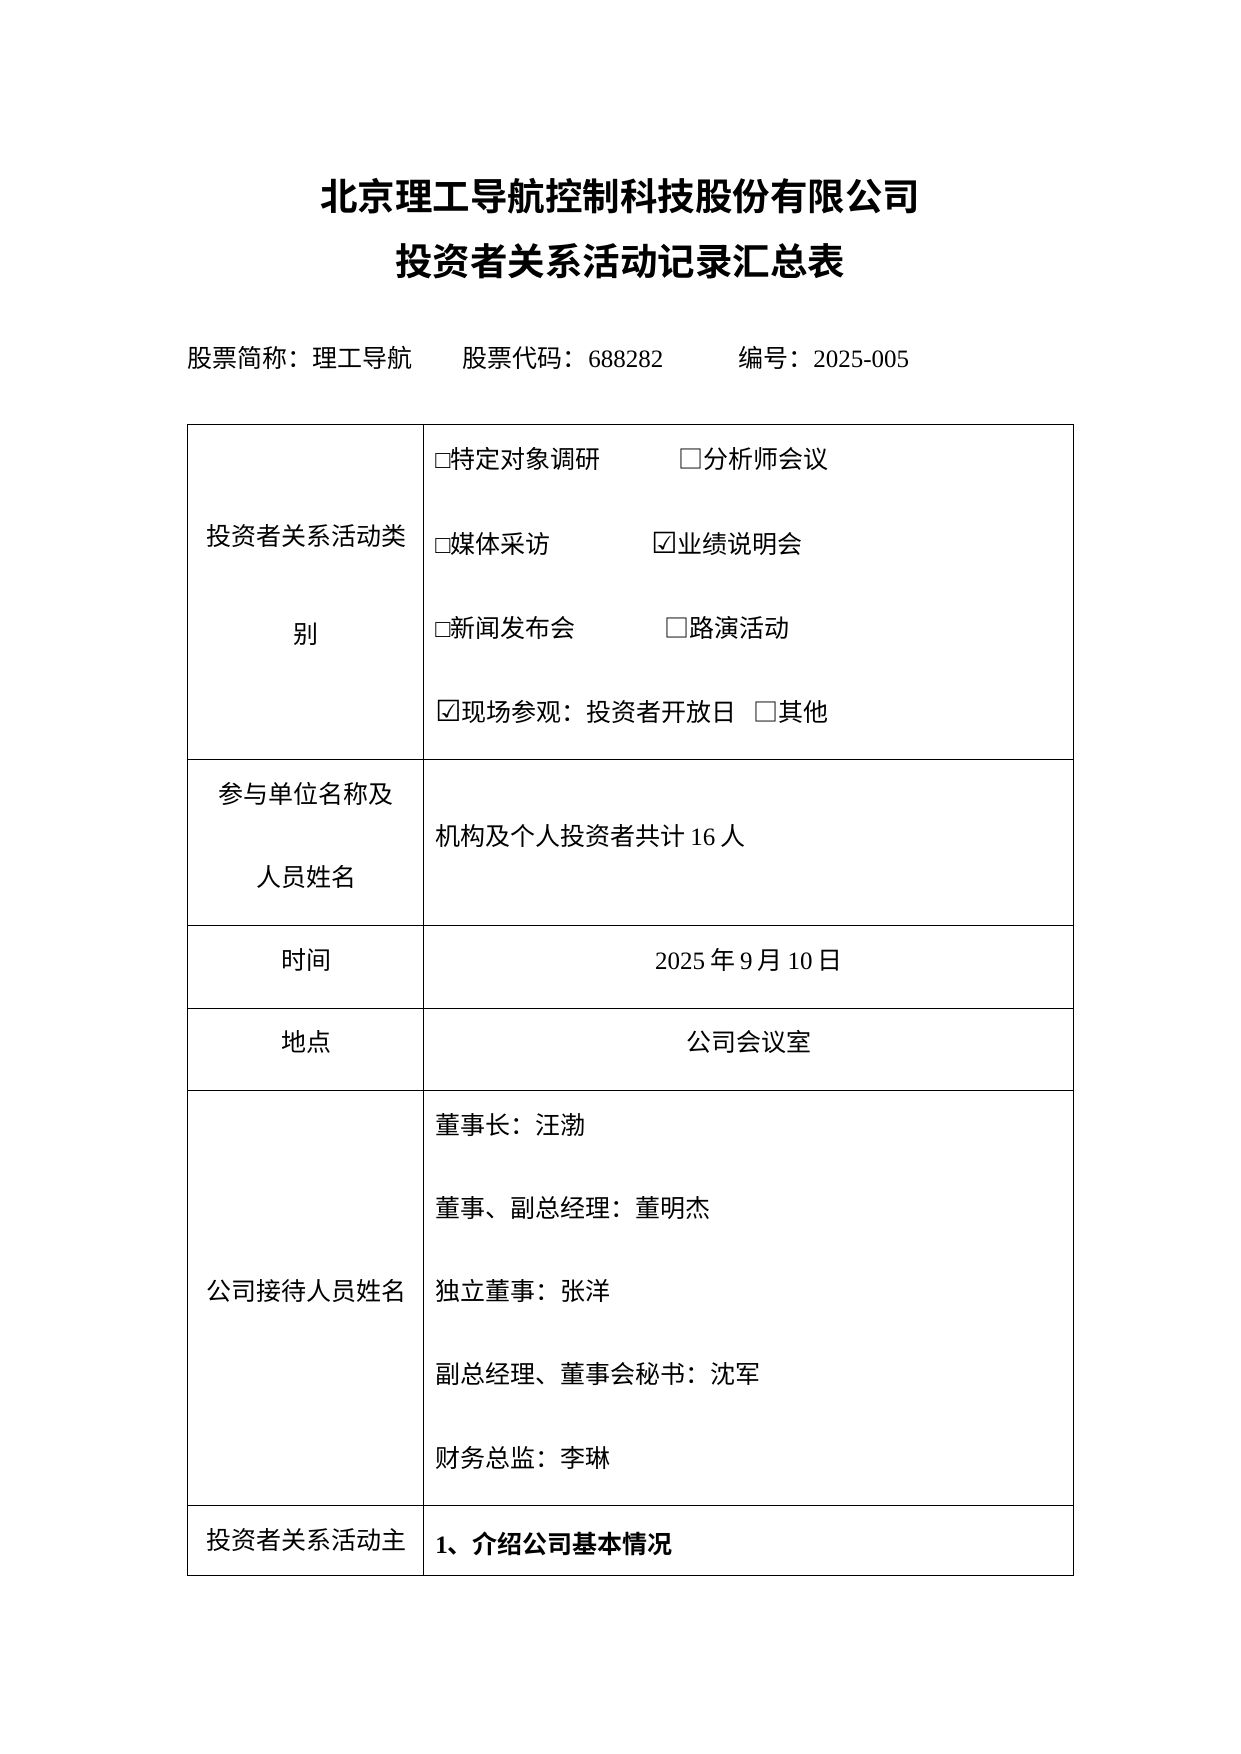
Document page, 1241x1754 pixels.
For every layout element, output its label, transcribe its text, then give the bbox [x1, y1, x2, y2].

table_cell 2025年9月10日 [424, 926, 1073, 1007]
table_cell 公司接待人员姓名 [188, 1091, 423, 1505]
text 投资者关系活动记录汇总表 [187, 227, 1053, 292]
table_header 投资者关系活动类别 [188, 425, 423, 759]
text 股票简称：理工导航 股票代码：688282 编号：2025-005 [187, 324, 1053, 389]
table_cell 公司会议室 [424, 1009, 1073, 1090]
table_cell 董事长：汪渤 董事、副总经理：董明杰 独立董事：张洋 副总经理、董事会秘书：沈军 财务总监：李琳 [424, 1091, 1073, 1505]
table_cell 地点 [188, 1009, 423, 1090]
table_cell 参与单位名称及 人员姓名 [188, 760, 423, 925]
text 北京理工导航控制科技股份有限公司 [187, 162, 1053, 227]
table_header □特定对象调研 □分析师会议 □媒体采访 ☑业绩说明会 □新闻发布会 □路演活动 ☑现场参观：投资者开放日 □其他 [424, 425, 1073, 759]
table_cell 机构及个人投资者共计16人 [424, 760, 1073, 925]
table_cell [424, 1506, 1073, 1575]
table_cell 时间 [188, 926, 423, 1007]
table_cell 投资者关系活动主要内容介绍 [188, 1506, 423, 1575]
